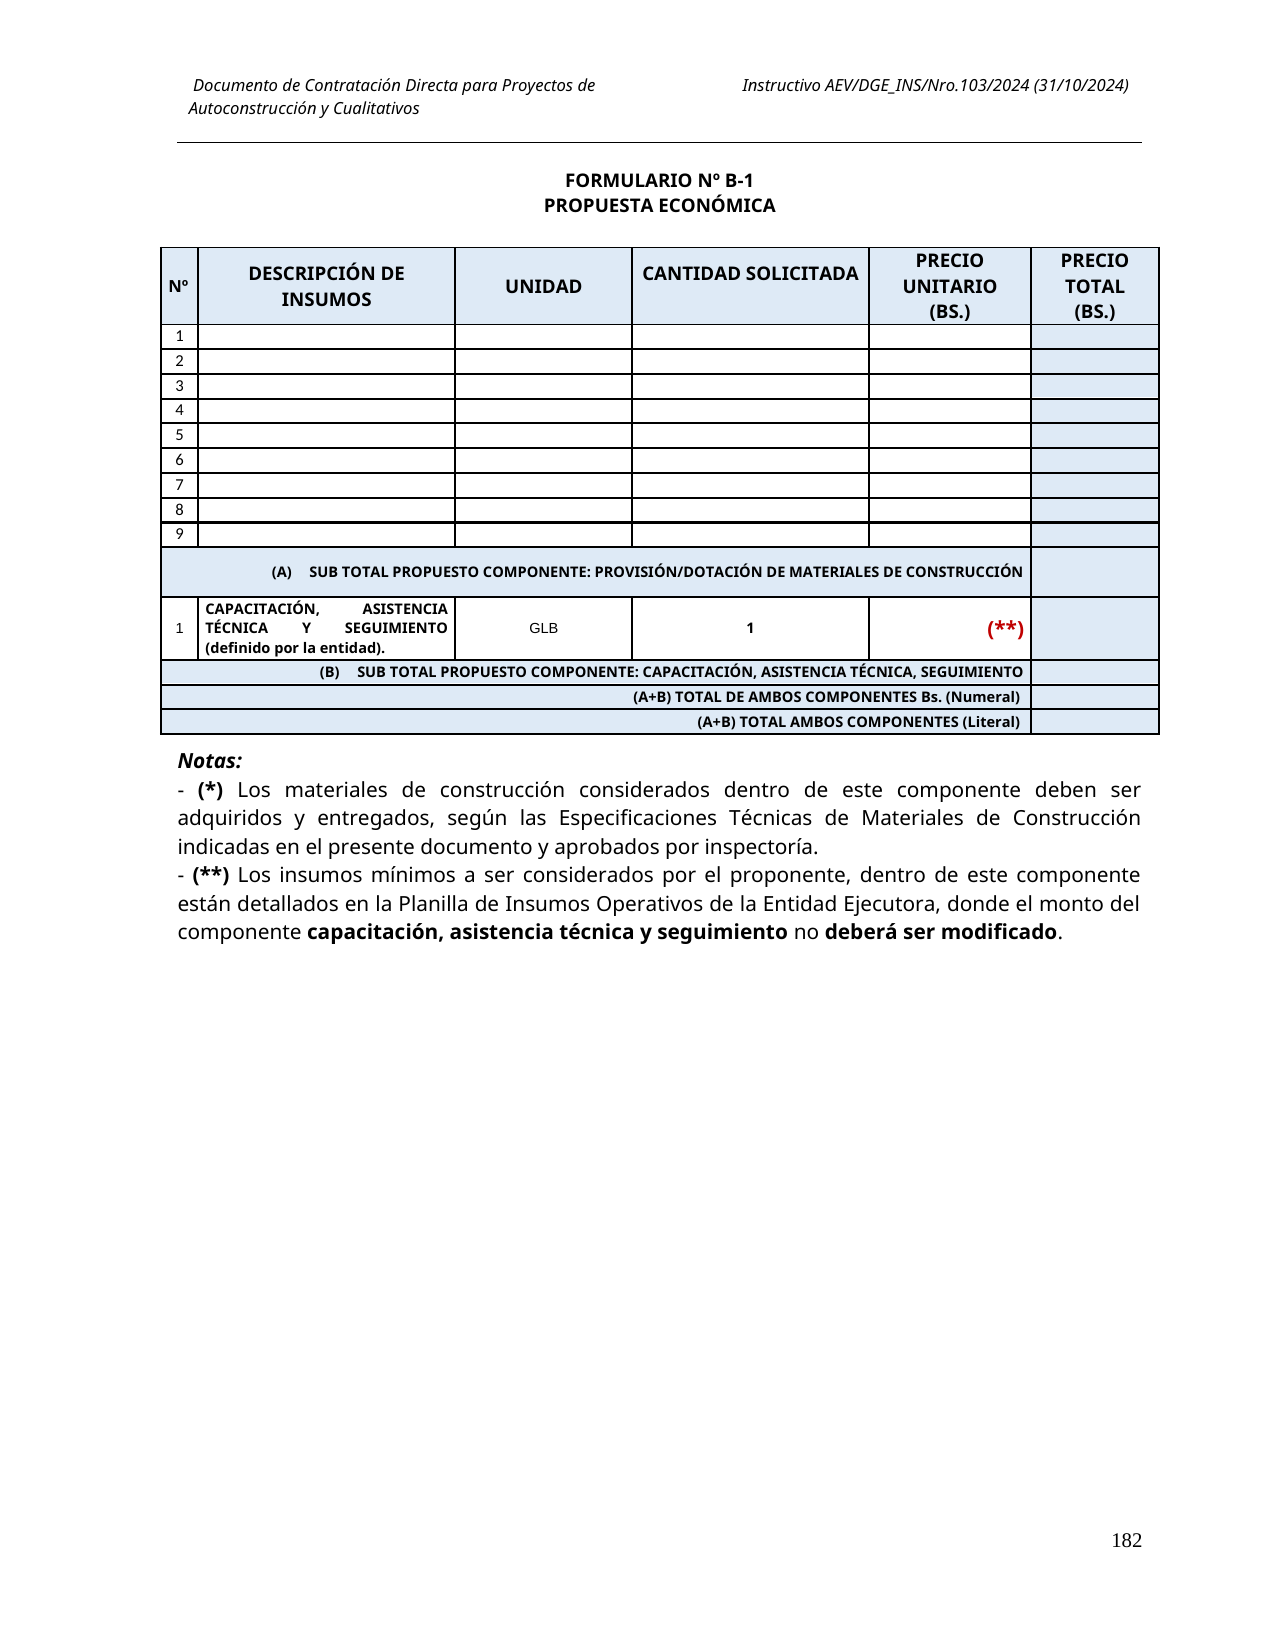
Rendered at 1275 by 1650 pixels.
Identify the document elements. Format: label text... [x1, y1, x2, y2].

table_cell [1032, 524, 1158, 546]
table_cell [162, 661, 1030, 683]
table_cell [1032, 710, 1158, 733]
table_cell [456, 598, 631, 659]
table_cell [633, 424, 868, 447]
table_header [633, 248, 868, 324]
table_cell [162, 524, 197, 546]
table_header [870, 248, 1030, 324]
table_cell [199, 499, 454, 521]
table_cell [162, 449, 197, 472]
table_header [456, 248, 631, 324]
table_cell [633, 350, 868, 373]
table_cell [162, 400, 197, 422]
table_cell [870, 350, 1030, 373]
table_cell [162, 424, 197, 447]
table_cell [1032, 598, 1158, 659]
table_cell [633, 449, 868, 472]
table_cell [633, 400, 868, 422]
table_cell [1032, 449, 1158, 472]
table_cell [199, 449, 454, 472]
text Notas: [177, 746, 1142, 775]
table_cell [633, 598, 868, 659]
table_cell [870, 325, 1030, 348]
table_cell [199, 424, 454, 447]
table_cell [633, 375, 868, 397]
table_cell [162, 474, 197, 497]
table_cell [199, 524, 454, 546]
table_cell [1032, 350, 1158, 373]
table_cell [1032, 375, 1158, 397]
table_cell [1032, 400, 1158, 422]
text - (*) Los materiales de construcción considerados dentro de este componente deben ser adquiridos y entregados, según las Especificaciones Técnicas de Materiales de Construcción indicadas en el presente documento y aprobados por inspectoría. [177, 775, 1142, 860]
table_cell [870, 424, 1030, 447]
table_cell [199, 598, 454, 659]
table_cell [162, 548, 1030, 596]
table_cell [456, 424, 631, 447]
text PROPUESTA ECONÓMICA [177, 193, 1142, 218]
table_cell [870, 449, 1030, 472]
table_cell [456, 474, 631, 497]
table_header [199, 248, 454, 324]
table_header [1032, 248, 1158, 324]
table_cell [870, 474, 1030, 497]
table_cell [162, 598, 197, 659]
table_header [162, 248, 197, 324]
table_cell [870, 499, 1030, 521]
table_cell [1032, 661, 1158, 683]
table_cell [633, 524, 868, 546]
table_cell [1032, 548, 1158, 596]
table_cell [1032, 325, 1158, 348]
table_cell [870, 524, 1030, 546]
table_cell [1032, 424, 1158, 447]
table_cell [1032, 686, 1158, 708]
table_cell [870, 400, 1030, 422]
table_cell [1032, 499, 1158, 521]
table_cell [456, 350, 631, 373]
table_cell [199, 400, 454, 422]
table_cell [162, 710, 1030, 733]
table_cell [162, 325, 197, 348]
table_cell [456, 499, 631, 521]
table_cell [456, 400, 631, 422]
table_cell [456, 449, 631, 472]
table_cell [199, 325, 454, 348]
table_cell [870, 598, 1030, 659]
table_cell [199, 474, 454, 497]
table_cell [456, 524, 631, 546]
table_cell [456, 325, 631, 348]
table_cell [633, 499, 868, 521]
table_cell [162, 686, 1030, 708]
text - (**) Los insumos mínimos a ser considerados por el proponente, dentro de este componente están detallados en la Planilla de Insumos Operativos de la Entidad Ejecutora, donde el monto del componente capacitación, asistencia técnica y seguimiento no deberá ser modificado. [177, 860, 1142, 946]
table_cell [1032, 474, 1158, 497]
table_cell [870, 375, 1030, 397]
text FORMULARIO Nº B-1 [177, 167, 1142, 193]
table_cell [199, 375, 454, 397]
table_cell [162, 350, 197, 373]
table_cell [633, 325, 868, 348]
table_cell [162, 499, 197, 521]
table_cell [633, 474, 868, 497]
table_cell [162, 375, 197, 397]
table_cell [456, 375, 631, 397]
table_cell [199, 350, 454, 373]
